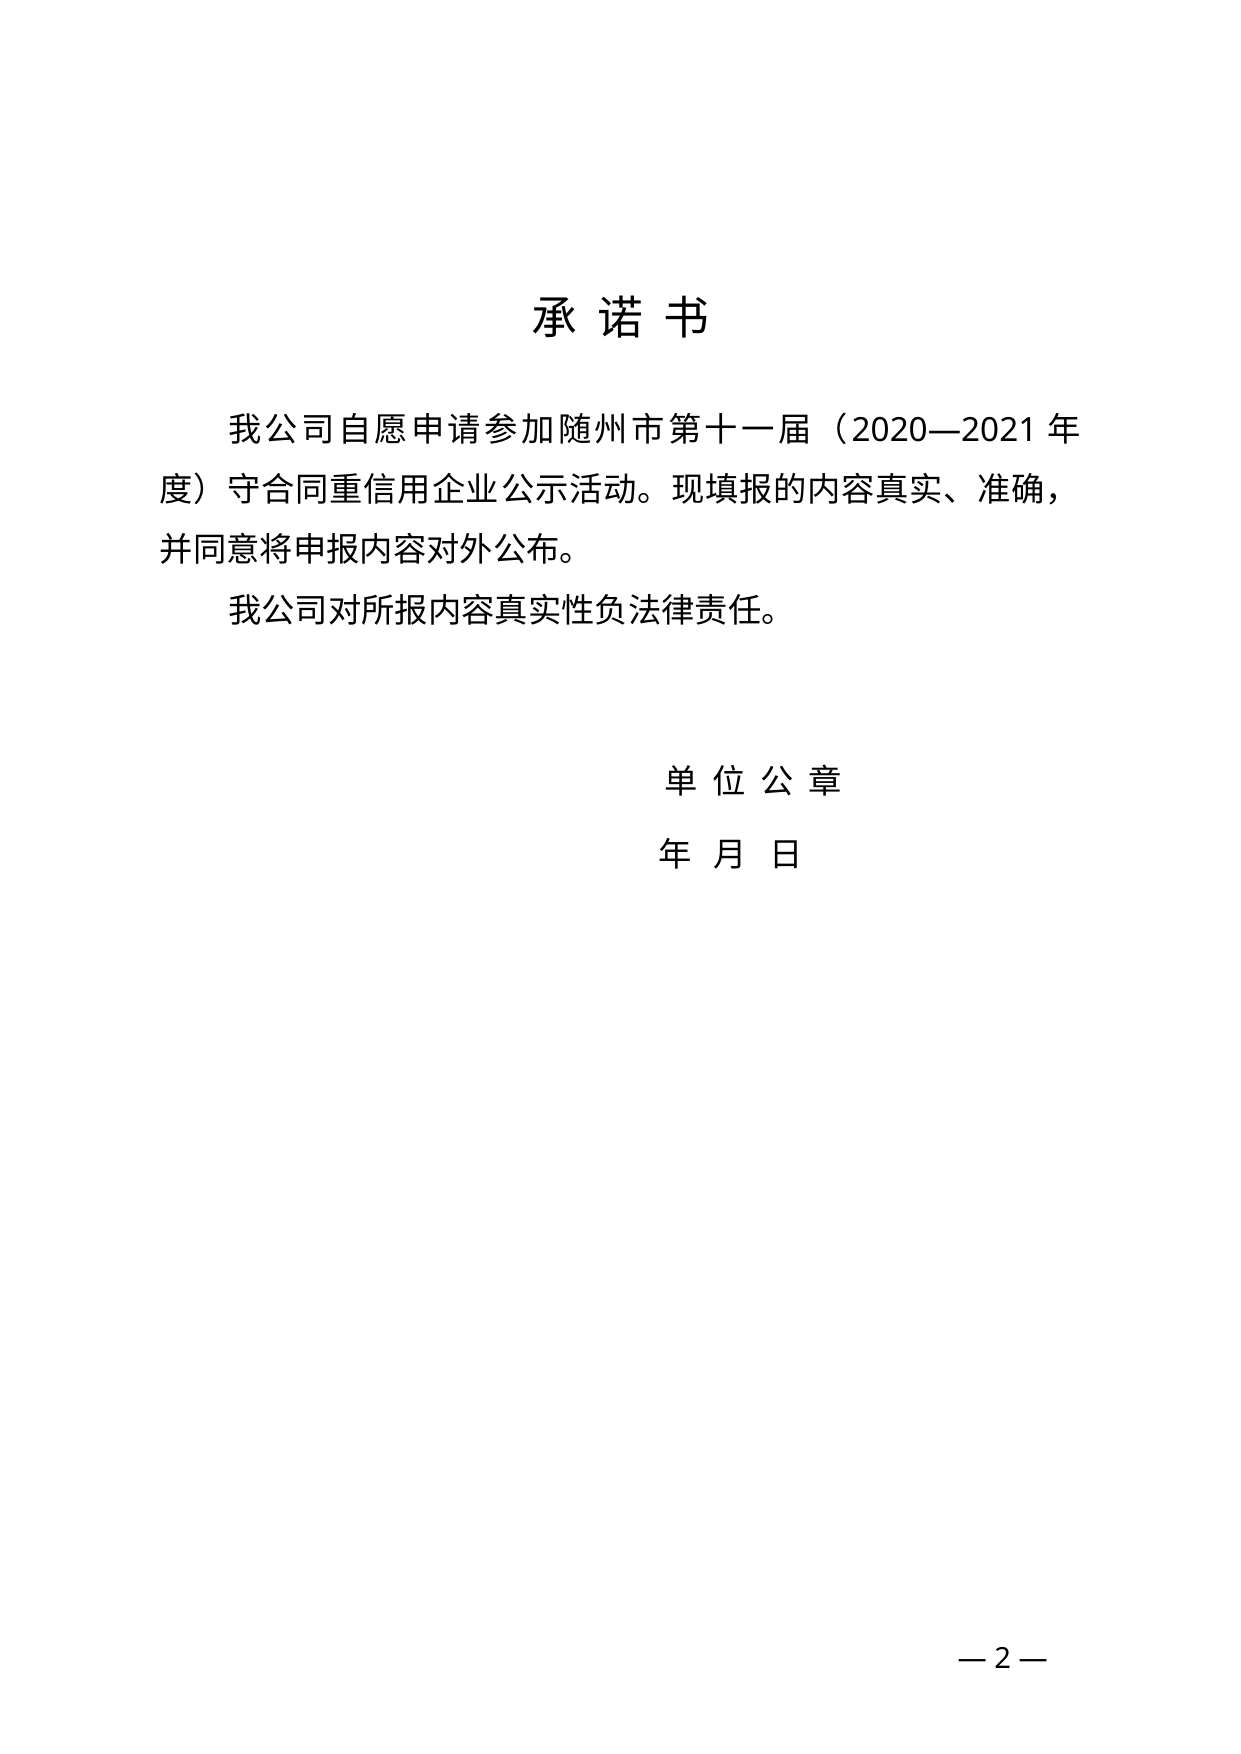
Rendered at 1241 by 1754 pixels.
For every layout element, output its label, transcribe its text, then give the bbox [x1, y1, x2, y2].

text 单 位 公 章 [647, 755, 1081, 803]
text 承 诺 书 [159, 281, 1081, 347]
text 我公司自愿申请参加随州市第十一届（2020—2021年度）守合同重信用企业公示活动。现填报的内容真实、准确，并同意将申报内容对外公布。 [159, 393, 1081, 574]
text 我公司对所报内容真实性负法律责任。 [159, 574, 1081, 634]
text 年 月 日 [159, 827, 1081, 876]
